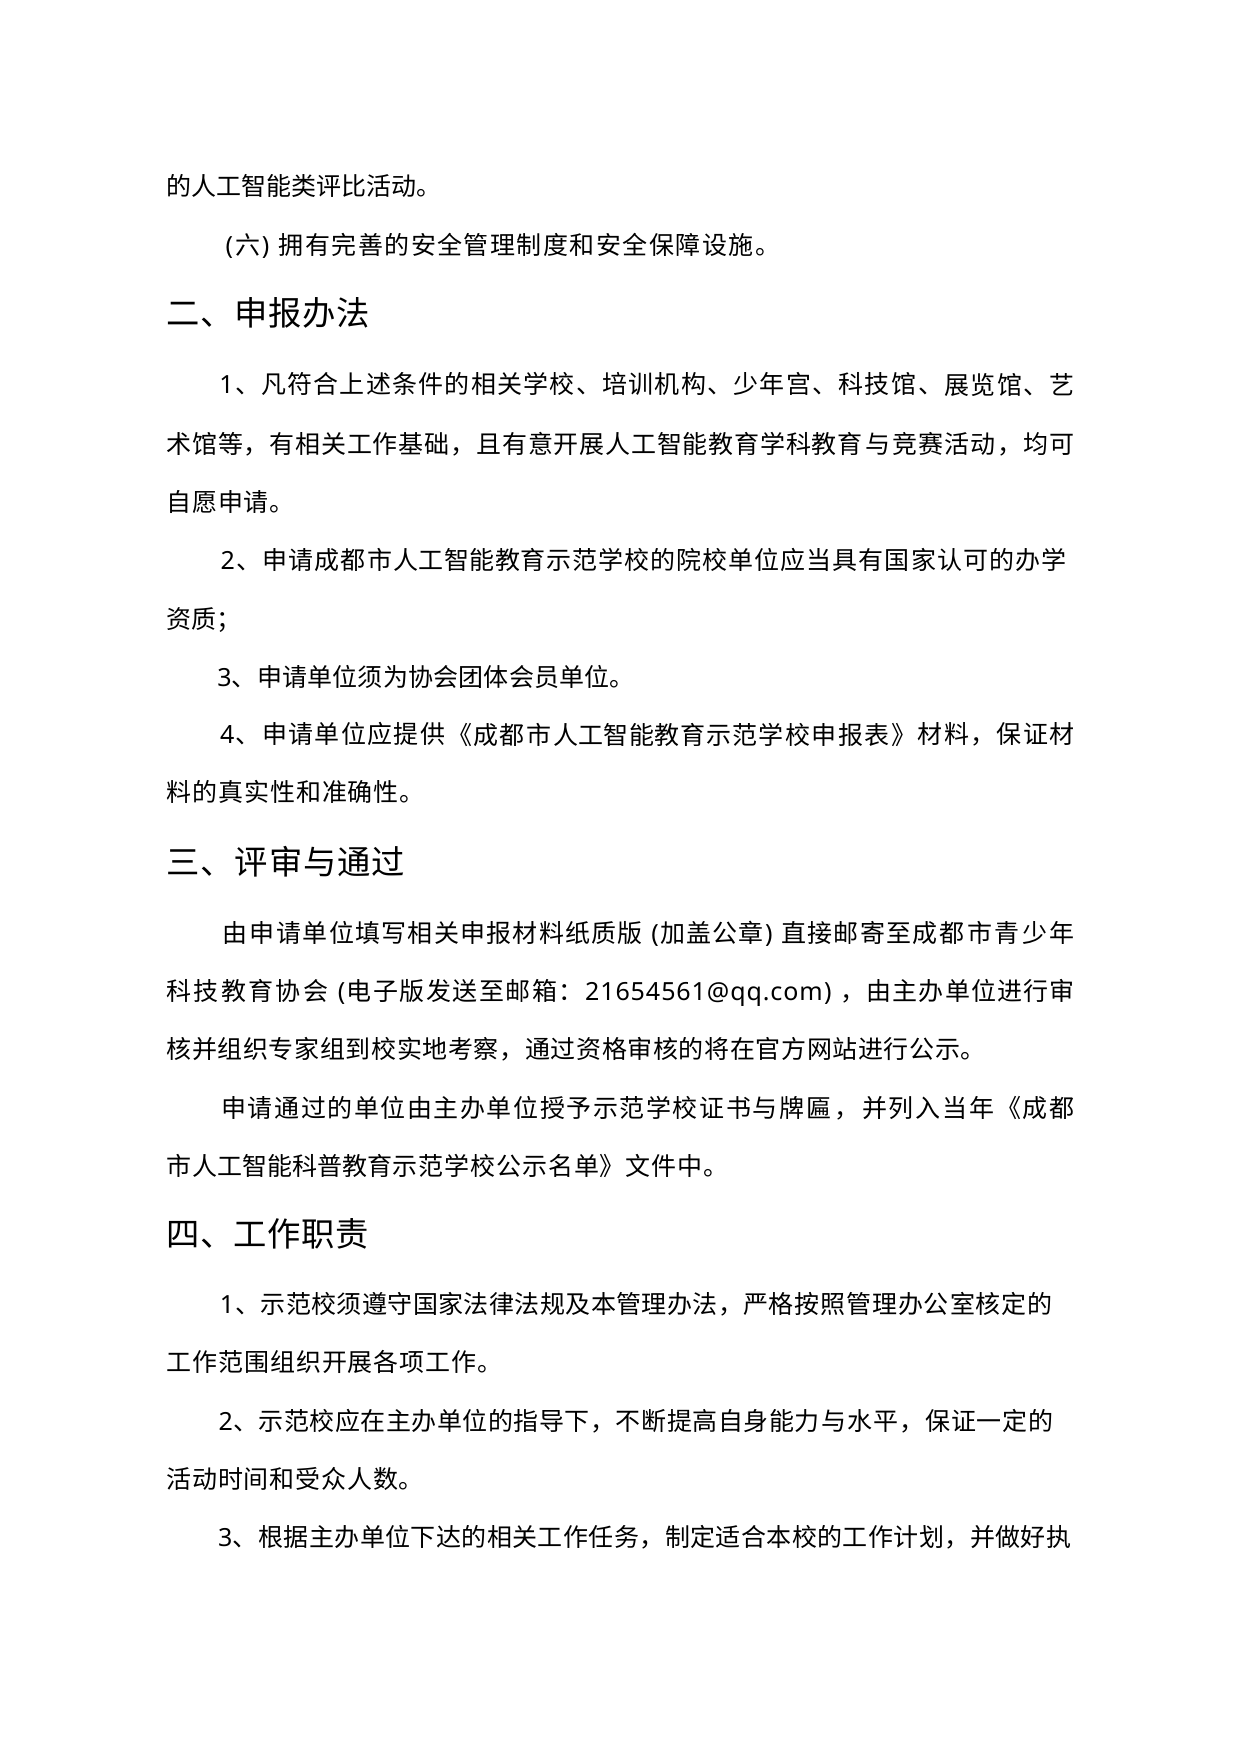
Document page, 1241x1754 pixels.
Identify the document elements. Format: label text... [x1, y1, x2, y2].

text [166, 1500, 1075, 1558]
text 申请通过的单位由主办单位授予示范学校证书与牌匾，并列入当年《成都市人工智能科普教育示范学校公示名单》文件中。 [166, 1071, 1075, 1187]
text 由申请单位填写相关申报材料纸质版 (加盖公章) 直接邮寄至成都市青少年科技教育协会 (电子版发送至邮箱：21654561@qq.com) ，由主办单位进行审核并组织专家组到校实地考察，通过资格审核的将在官方网站进行公示。 [166, 896, 1075, 1071]
text 2、申请成都市人工智能教育示范学校的院校单位应当具有国家认可的办学资质； [166, 523, 1066, 640]
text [166, 149, 1075, 207]
text 4、申请单位应提供《成都市人工智能教育示范学校申报表》材料，保证材料的真实性和准确性。 [166, 698, 1075, 815]
text (六) 拥有完善的安全管理制度和安全保障设施。 [166, 207, 1075, 266]
text 1、凡符合上述条件的相关学校、培训机构、少年宫、科技馆、展览馆、艺术馆等，有相关工作基础，且有意开展人工智能教育学科教育与竞赛活动，均可自愿申请。 [166, 348, 1075, 523]
text 3、申请单位须为协会团体会员单位。 [166, 640, 1066, 698]
text 1、示范校须遵守国家法律法规及本管理办法，严格按照管理办公室核定的工作范围组织开展各项工作。 [166, 1267, 1075, 1383]
text 四、工作职责 [166, 1208, 1075, 1256]
text 三、评审与通过 [166, 836, 1075, 885]
text 2、示范校应在主办单位的指导下，不断提高自身能力与水平，保证一定的活动时间和受众人数。 [166, 1383, 1075, 1500]
text 二、申报办法 [166, 287, 1075, 338]
